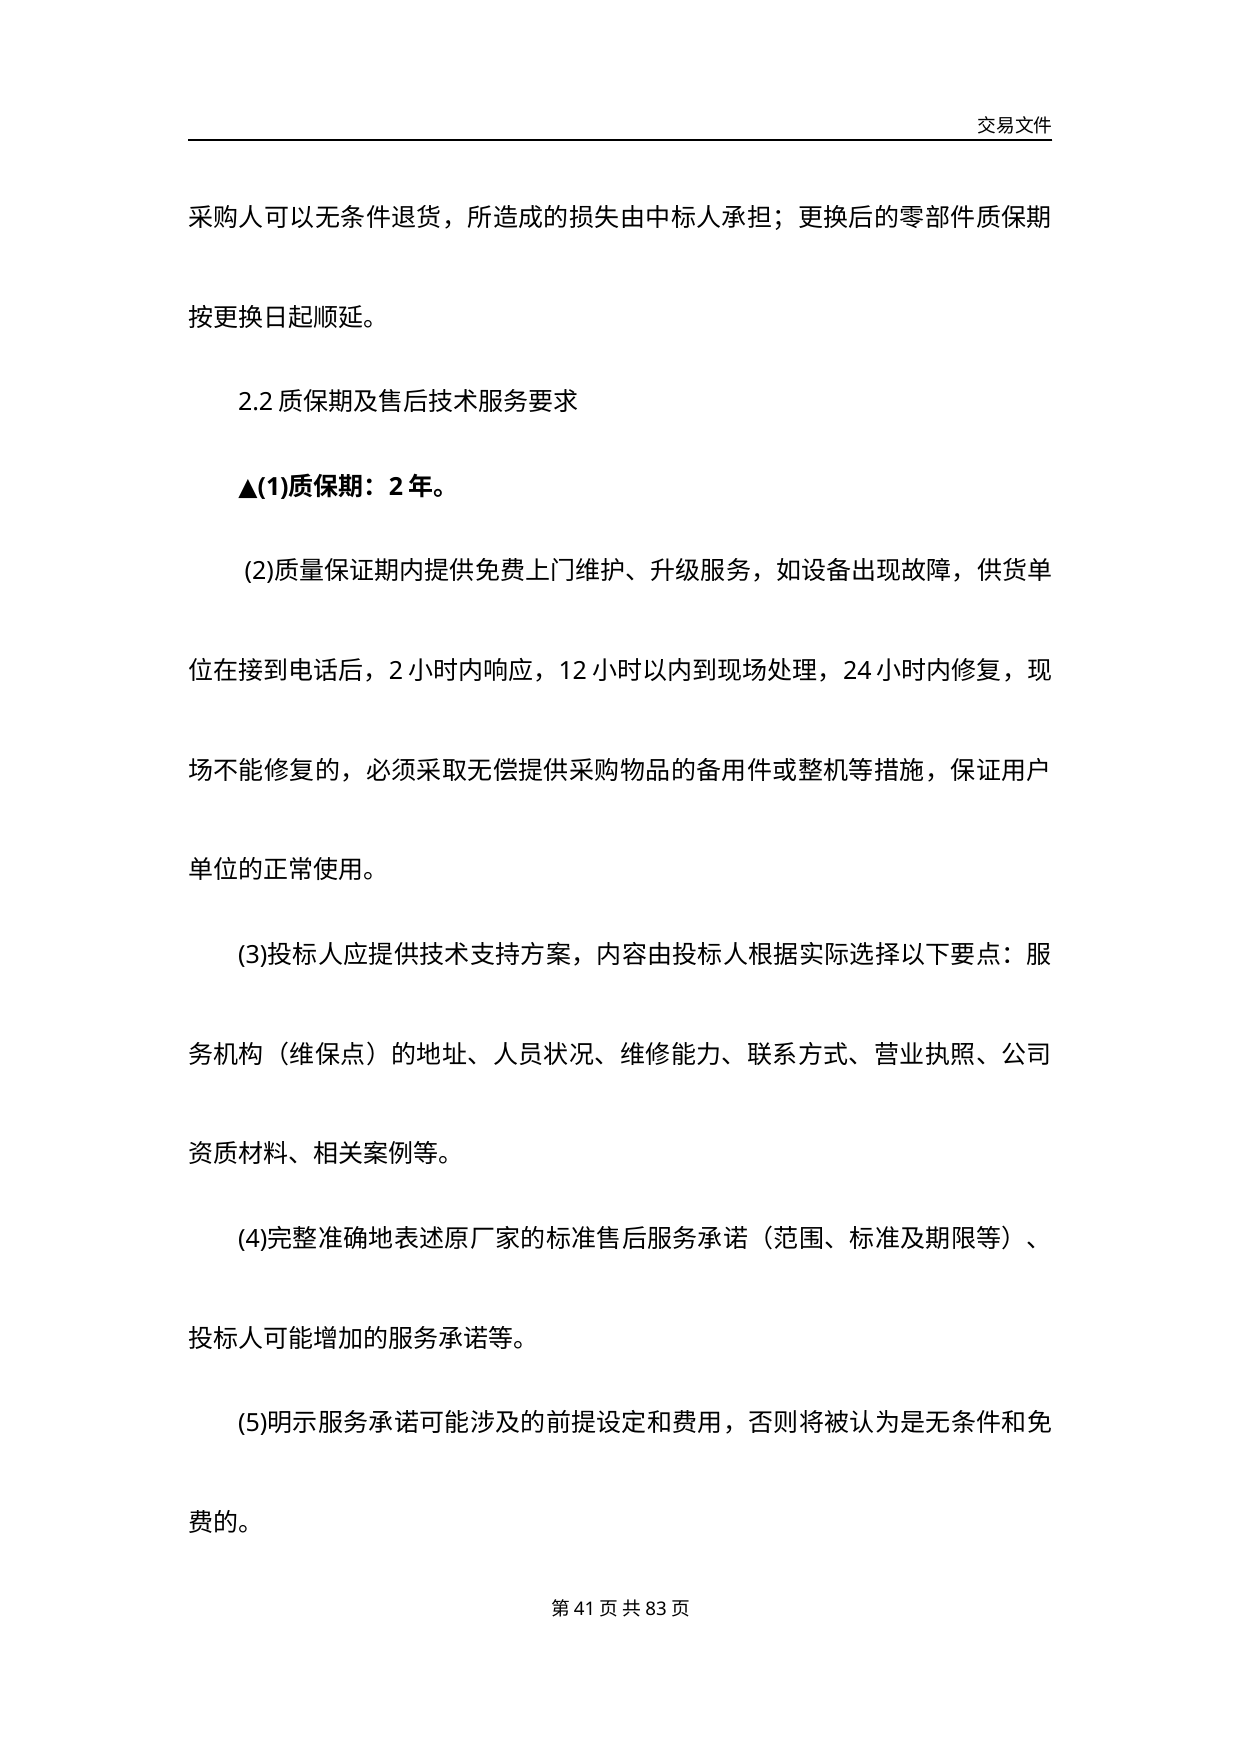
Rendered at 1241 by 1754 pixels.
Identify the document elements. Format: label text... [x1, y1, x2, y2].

text (2)质量保证期内提供免费上门维护、升级服务，如设备出现故障，供货单位在接到电话后，2小时内响应，12小时以内到现场处理，24小时内修复，现场不能修复的，必须采取无偿提供采购物品的备用件或整机等措施，保证用户单位的正常使用。 [188, 536, 1052, 901]
text (3)投标人应提供技术支持方案，内容由投标人根据实际选择以下要点：服务机构（维保点）的地址、人员状况、维修能力、联系方式、营业执照、公司资质材料、相关案例等。 [188, 919, 1052, 1185]
text ▲(1)质保期：2年。 [188, 451, 1052, 518]
text (5)明示服务承诺可能涉及的前提设定和费用，否则将被认为是无条件和免费的。 [188, 1388, 1052, 1554]
text 2.2质保期及售后技术服务要求 [188, 367, 1052, 433]
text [188, 182, 1052, 348]
text (4)完整准确地表述原厂家的标准售后服务承诺（范围、标准及期限等）、投标人可能增加的服务承诺等。 [188, 1203, 1052, 1369]
